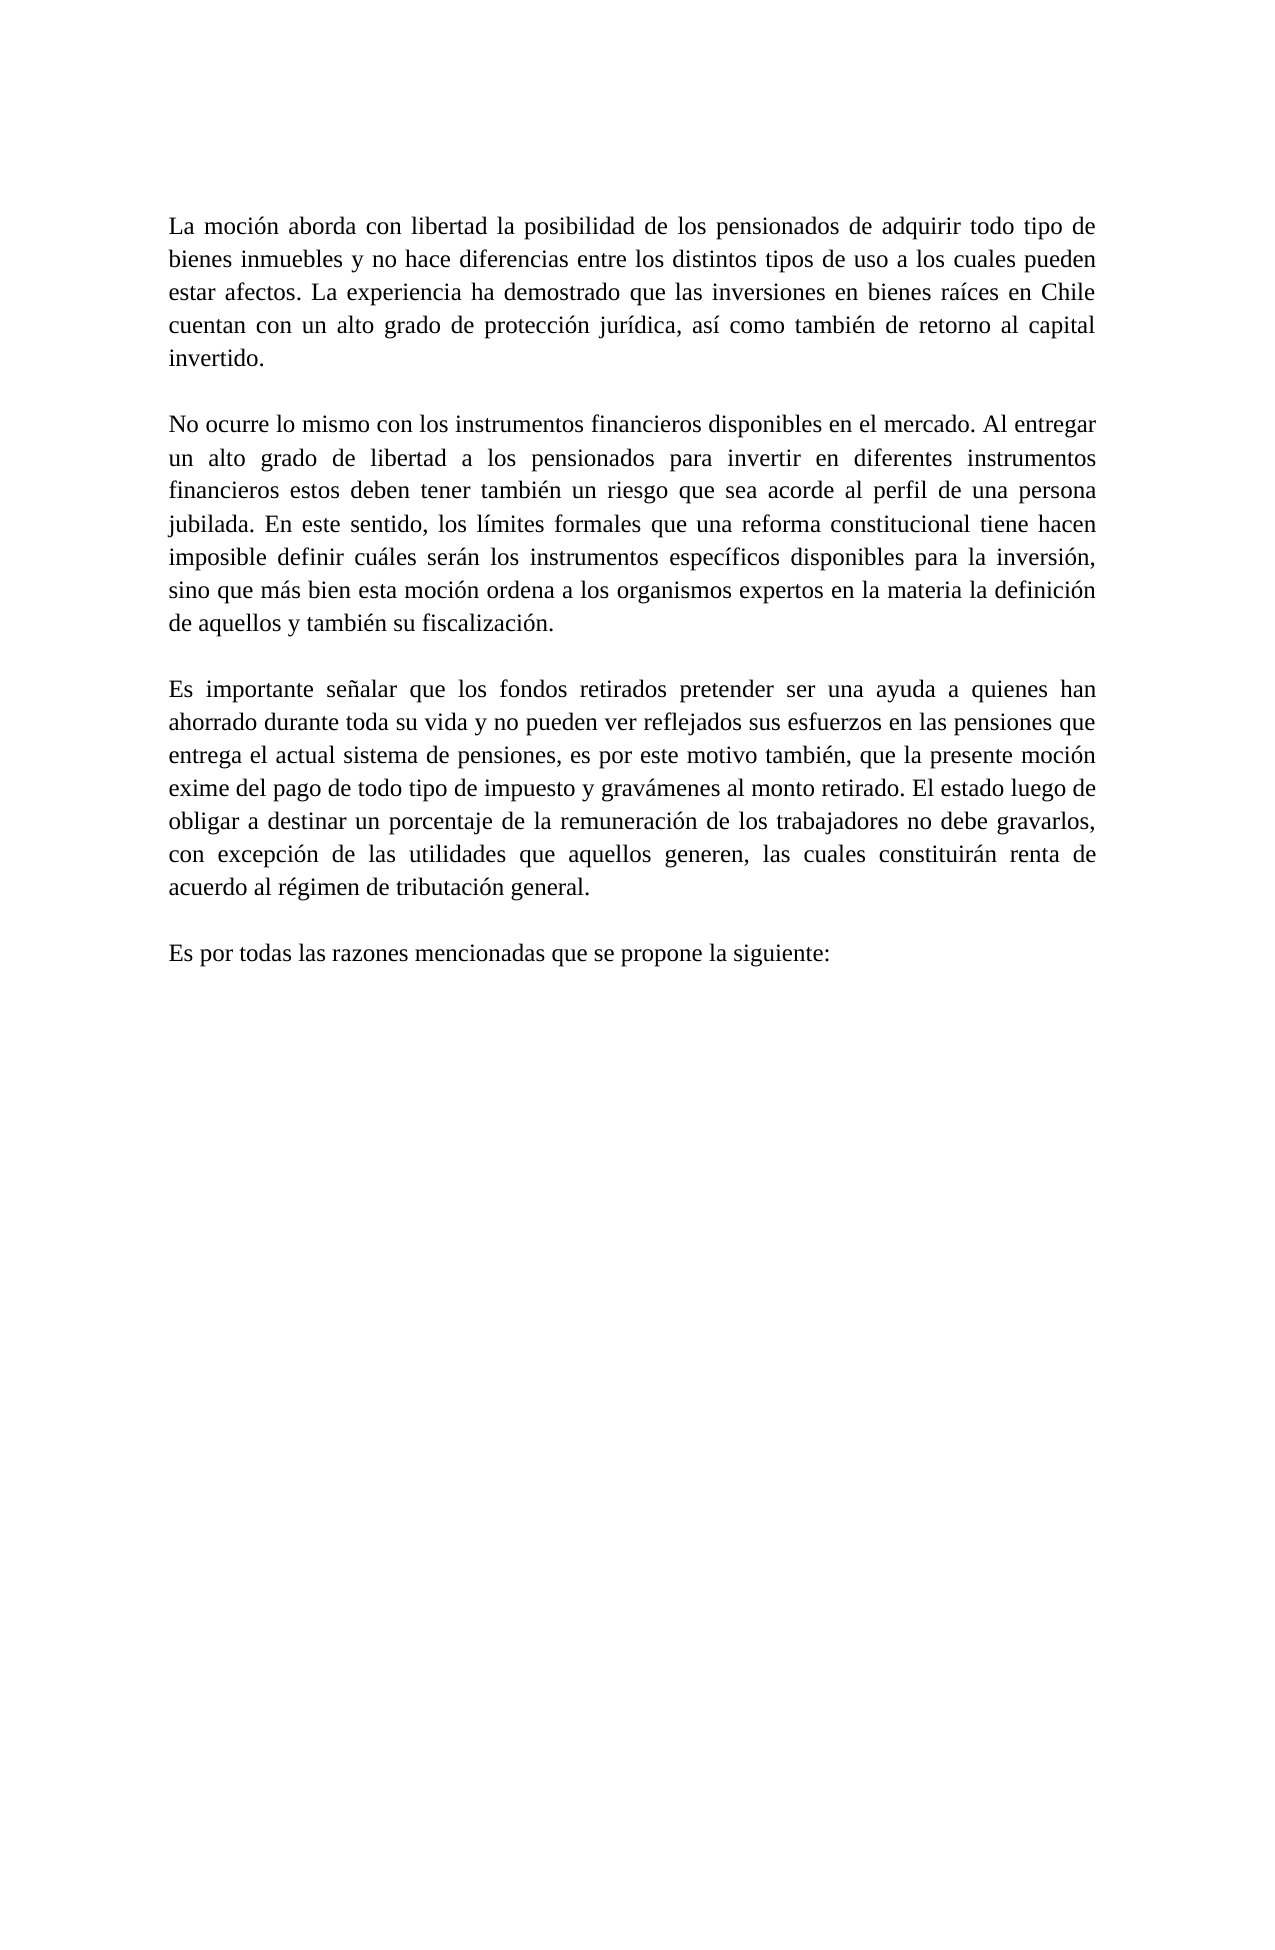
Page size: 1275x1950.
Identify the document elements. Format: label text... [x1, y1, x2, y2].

text La moción aborda con libertad la posibilidad de los pensionados de adquirir todo tipo de bienes inmuebles y no hace diferencias entre los distintos tipos de uso a los cuales pueden estar afectos. La experiencia ha demostrado que las inversiones en bienes raíces en Chile cuentan con un alto grado de protección jurídica, así como también de retorno al capital invertido. [168, 211, 1097, 372]
text Es importante señalar que los fondos retirados pretender ser una ayuda a quienes han ahorrado durante toda su vida y no pueden ver reflejados sus esfuerzos en las pensiones que entrega el actual sistema de pensiones, es por este motivo también, que la presente moción exime del pago de todo tipo de impuesto y gravámenes al monto retirado. El estado luego de obligar a destinar un porcentaje de la remuneración de los trabajadores no debe gravarlos, con excepción de las utilidades que aquellos generen, las cuales constituirán renta de acuerdo al régimen de tributación general. [168, 674, 1097, 901]
text No ocurre lo mismo con los instrumentos financieros disponibles en el mercado. Al entregar un alto grado de libertad a los pensionados para invertir en diferentes instrumentos financieros estos deben tener también un riesgo que sea acorde al perfil de una persona jubilada. En este sentido, los límites formales que una reforma constitucional tiene hacen imposible definir cuáles serán los instrumentos específicos disponibles para la inversión, sino que más bien esta moción ordena a los organismos expertos en la materia la definición de aquellos y también su fiscalización. [168, 409, 1097, 636]
text Es por todas las razones mencionadas que se propone la siguiente: [168, 938, 1097, 967]
